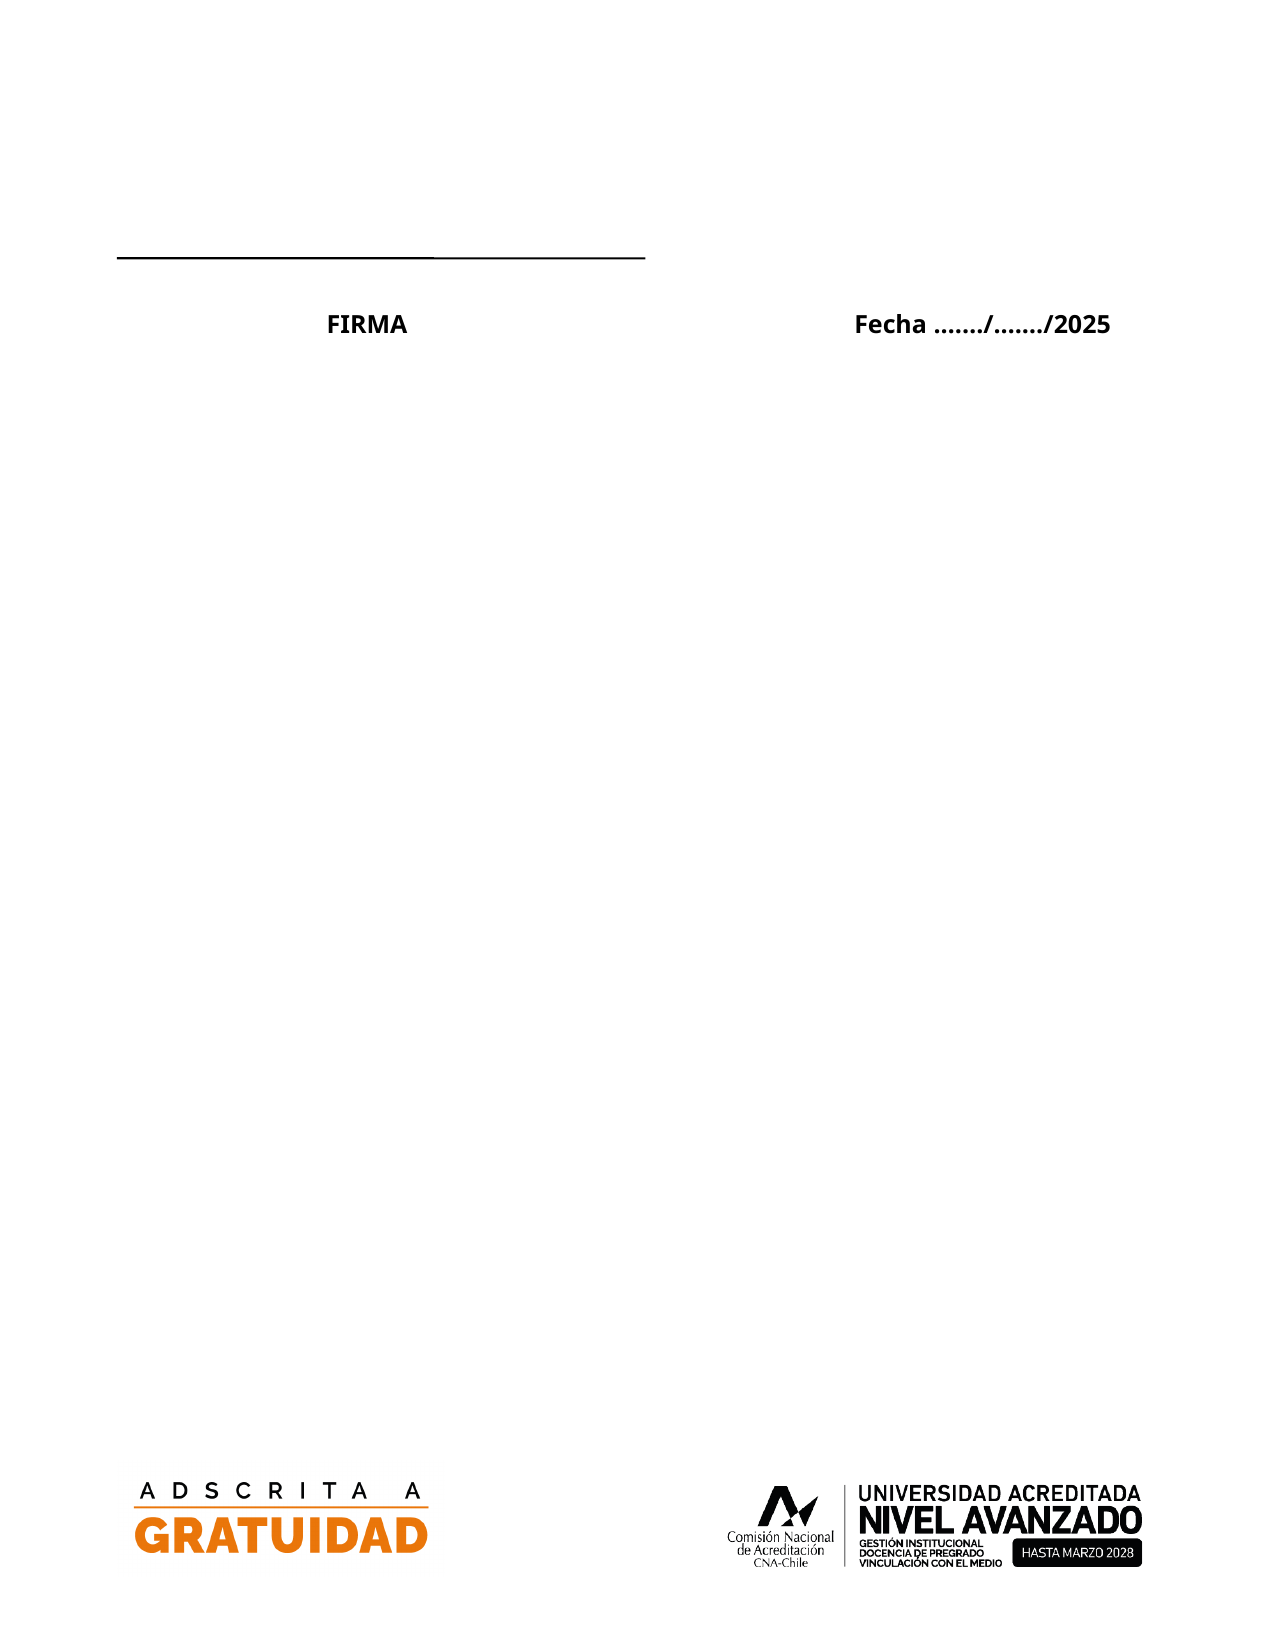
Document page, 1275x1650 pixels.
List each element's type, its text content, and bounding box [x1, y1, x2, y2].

picture [703, 1466, 1163, 1577]
list FIRMA Fecha .……/.……/2025 [112, 307, 1162, 341]
picture [117, 1460, 446, 1577]
